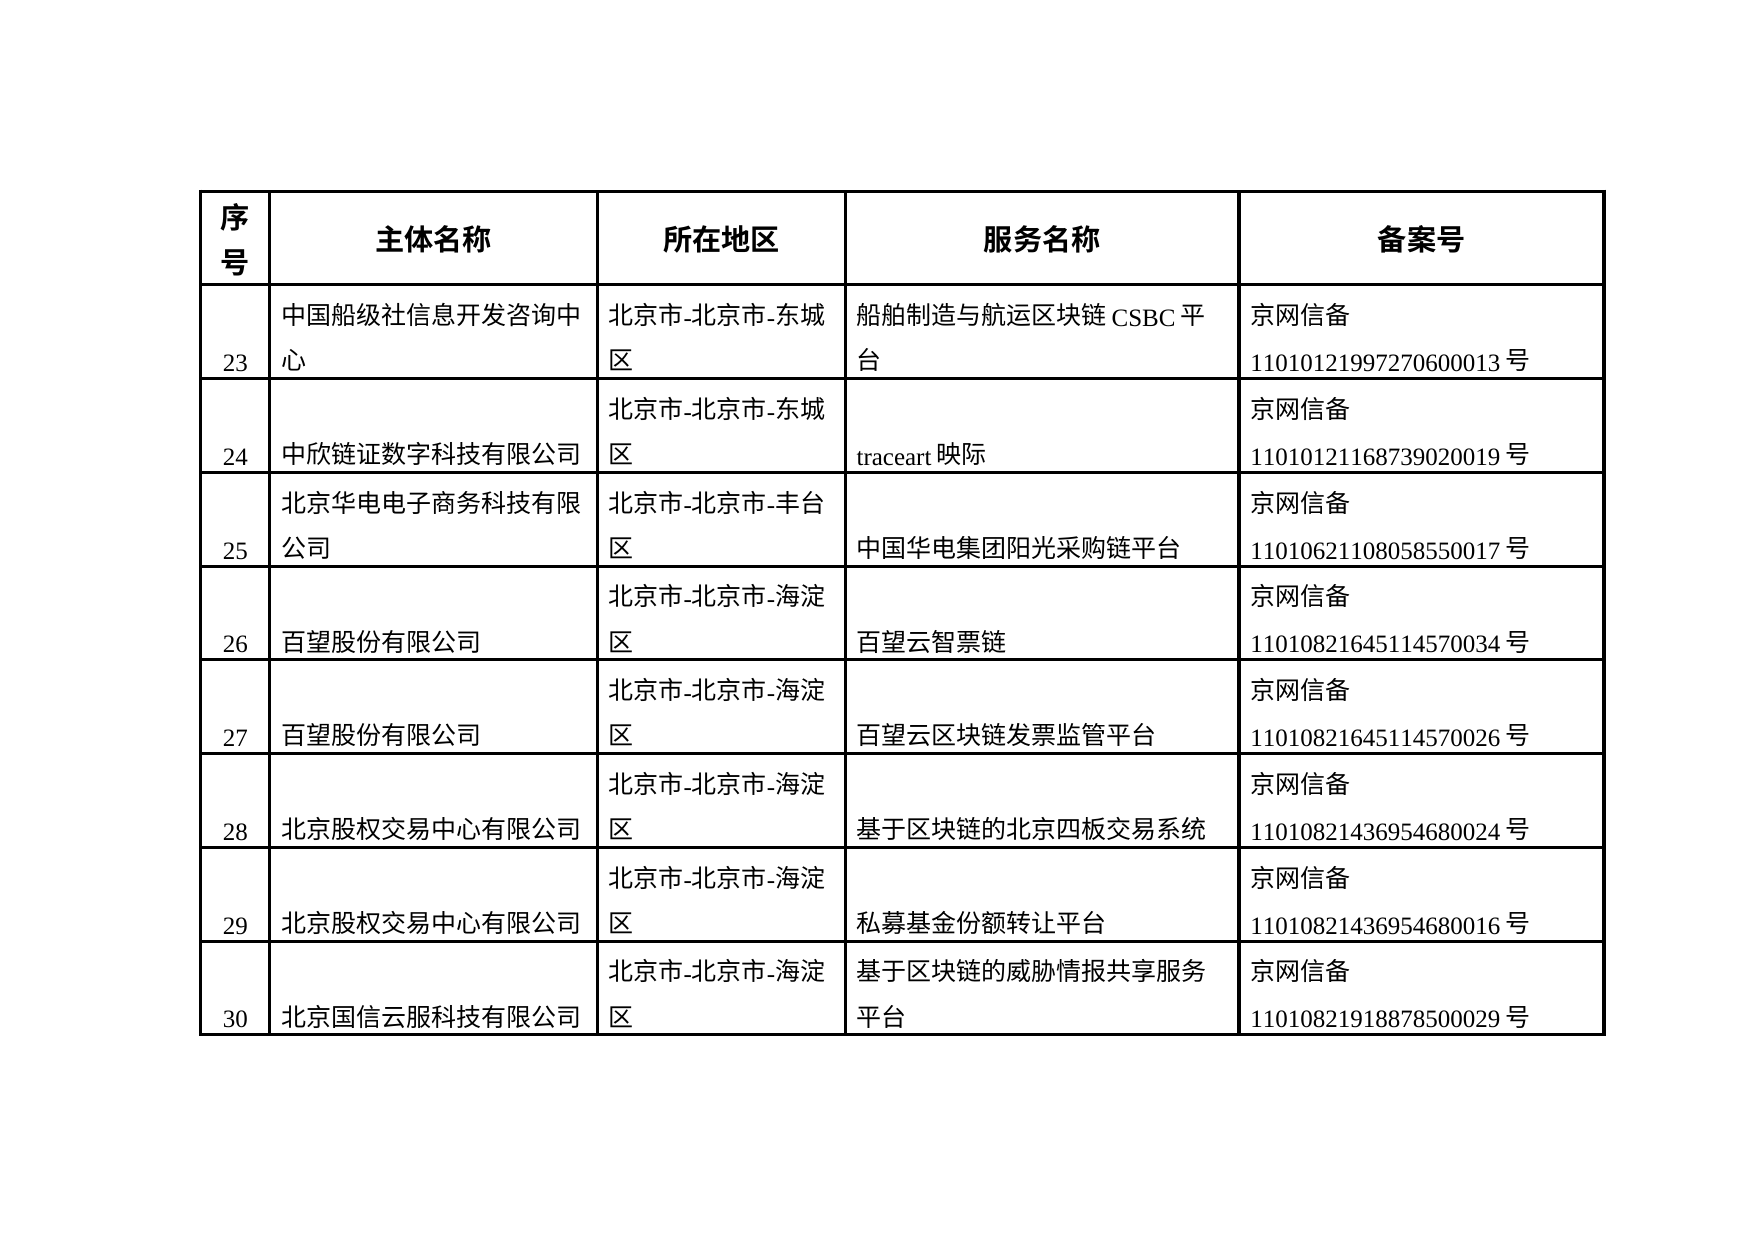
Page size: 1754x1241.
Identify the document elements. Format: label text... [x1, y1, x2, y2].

table_cell 京网信备11010821645114570034号 [1241, 568, 1602, 658]
table_cell 京网信备11010821645114570026号 [1241, 661, 1602, 752]
table_cell 中国船级社信息开发咨询中心 [271, 286, 596, 377]
table_cell 百望云区块链发票监管平台 [847, 661, 1237, 752]
table_cell 北京股权交易中心有限公司 [271, 755, 596, 846]
table_cell 百望股份有限公司 [271, 661, 596, 752]
table_cell 基于区块链的威胁情报共享服务平台 [847, 943, 1237, 1033]
table_cell 23 [202, 286, 268, 377]
table_header 主体名称 [271, 193, 596, 283]
table_cell 北京股权交易中心有限公司 [271, 849, 596, 939]
table_cell 北京市-北京市-海淀区 [599, 849, 844, 939]
table_cell 26 [202, 568, 268, 658]
table_cell 25 [202, 474, 268, 564]
table_cell 京网信备11010121168739020019号 [1241, 380, 1602, 471]
table_cell 北京市-北京市-海淀区 [599, 943, 844, 1033]
table_header 序号 [202, 193, 268, 283]
table_cell 北京市-北京市-海淀区 [599, 755, 844, 846]
table_cell 北京市-北京市-海淀区 [599, 568, 844, 658]
table_header 所在地区 [599, 193, 844, 283]
table_cell 基于区块链的北京四板交易系统 [847, 755, 1237, 846]
table_header 备案号 [1241, 193, 1602, 283]
table_cell 北京市-北京市-东城区 [599, 380, 844, 471]
table_cell 百望云智票链 [847, 568, 1237, 658]
table_cell traceart映际 [847, 380, 1237, 471]
table_cell 30 [202, 943, 268, 1033]
table_cell 北京市-北京市-海淀区 [599, 661, 844, 752]
table_cell 28 [202, 755, 268, 846]
table_cell 京网信备11010821436954680024号 [1241, 755, 1602, 846]
table_cell 北京市-北京市-丰台区 [599, 474, 844, 564]
table_cell 24 [202, 380, 268, 471]
table_cell 京网信备11010821918878500029号 [1241, 943, 1602, 1033]
table_header 服务名称 [847, 193, 1237, 283]
table_cell 百望股份有限公司 [271, 568, 596, 658]
table_cell 京网信备11010621108058550017号 [1241, 474, 1602, 564]
table_cell 北京市-北京市-东城区 [599, 286, 844, 377]
table_cell 27 [202, 661, 268, 752]
table_cell 北京国信云服科技有限公司 [271, 943, 596, 1033]
table_cell 京网信备11010121997270600013号 [1241, 286, 1602, 377]
table_cell 29 [202, 849, 268, 939]
table_cell 船舶制造与航运区块链CSBC平台 [847, 286, 1237, 377]
table_cell 私募基金份额转让平台 [847, 849, 1237, 939]
table_cell 京网信备11010821436954680016号 [1241, 849, 1602, 939]
table_cell 中欣链证数字科技有限公司 [271, 380, 596, 471]
table_cell 北京华电电子商务科技有限公司 [271, 474, 596, 564]
table_cell 中国华电集团阳光采购链平台 [847, 474, 1237, 564]
